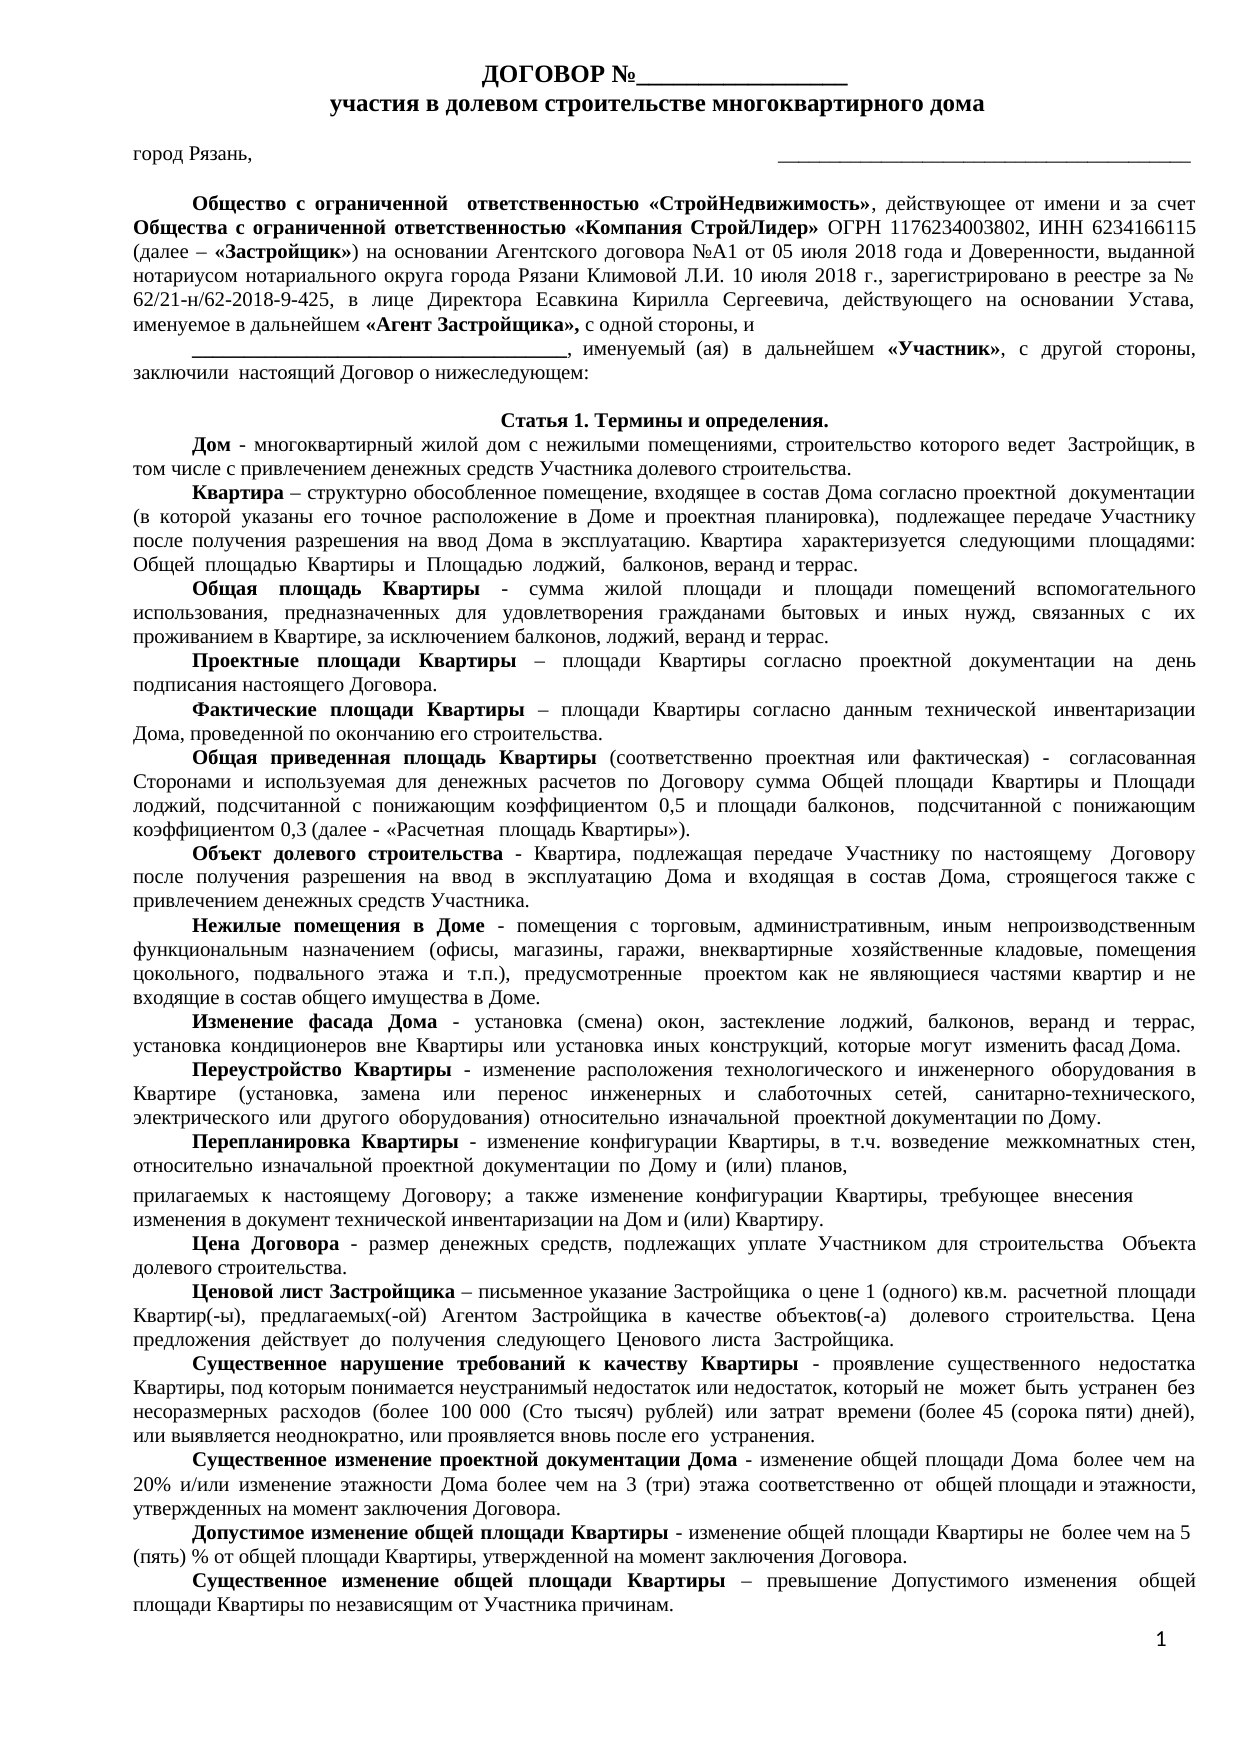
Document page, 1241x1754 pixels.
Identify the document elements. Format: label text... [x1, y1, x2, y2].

text Ценовой лист Застройщика – письменное указание Застройщика о цене 1 (одного) кв.м. расчетной площади Квартир(-ы), предлагаемых(-ой) Агентом Застройщика в качестве объектов(-а) долевого строительства. Цена предложения действует до получения следующего Ценового листа Застройщика. [133, 1279, 1196, 1351]
text прилагаемых к настоящему Договору; а также изменение конфигурации Квартиры, требующее внесения изменения в документ технической инвентаризации на Дом и (или) Квартиру. [133, 1183, 1196, 1231]
text Цена Договора - размер денежных средств, подлежащих уплате Участником для строительства Объекта долевого строительства. [133, 1231, 1196, 1279]
text Общество с ограниченной ответственностью «СтройНедвижимость», действующее от имени и за счет Общества с ограниченной ответственностью «Компания СтройЛидер» ОГРН 1176234003802, ИНН 6234166115 (далее – «Застройщик») на основании Агентского договора №А1 от 05 июля 2018 года и Доверенности, выданной нотариусом нотариального округа города Рязани Климовой Л.И. 10 июля 2018 г., зарегистрировано в реестре за № 62/21-н/62-2018-9-425, в лице Директора Есавкина Кирилла Сергеевича, действующего на основании Устава, именуемое в дальнейшем «Агент Застройщика», с одной стороны, и [133, 191, 1196, 336]
text ____________________________________, именуемый (ая) в дальнейшем «Участник», с другой стороны, заключили настоящий Договор о нижеследующем: [133, 336, 1196, 384]
text Квартира – структурно обособленное помещение, входящее в состав Дома согласно проектной документации (в которой указаны его точное расположение в Доме и проектная планировка), подлежащее передаче Участнику после получения разрешения на ввод Дома в эксплуатацию. Квартира характеризуется следующими площадями: Общей площадью Квартиры и Площадью лоджий, балконов, веранд и террас. [133, 480, 1196, 576]
text город Рязань, ________________________________________ [133, 141, 1196, 165]
text Нежилые помещения в Доме - помещения с торговым, административным, иным непроизводственным функциональным назначением (офисы, магазины, гаражи, внеквартирные хозяйственные кладовые, помещения цокольного, подвального этажа и т.п.), предусмотренные проектом как не являющиеся частями квартир и не входящие в состав общего имущества в Доме. [133, 912, 1196, 1009]
text Дом - многоквартирный жилой дом с нежилыми помещениями, строительство которого ведет Застройщик, в том числе с привлечением денежных средств Участника долевого строительства. [133, 432, 1196, 480]
text Существенное изменение общей площади Квартиры – превышение Допустимого изменения общей площади Квартиры по независящим от Участника причинам. [133, 1568, 1196, 1616]
text Изменение фасада Дома - установка (смена) окон, застекление лоджий, балконов, веранд и террас, установка кондиционеров вне Квартиры или установка иных конструкций, которые могут изменить фасад Дома. [133, 1009, 1196, 1057]
text участия в долевом строительстве многоквартирного дома [118, 88, 1196, 117]
subtitle ДОГОВОР №_________________ [133, 59, 1196, 88]
text Объект долевого строительства - Квартира, подлежащая передаче Участнику по настоящему Договору после получения разрешения на ввод в эксплуатацию Дома и входящая в состав Дома, строящегося также с привлечением денежных средств Участника. [133, 841, 1196, 912]
text Общая приведенная площадь Квартиры (соответственно проектная или фактическая) - согласованная Сторонами и используемая для денежных расчетов по Договору сумма Общей площади Квартиры и Площади лоджий, подсчитанной с понижающим коэффициентом 0,5 и площади балконов, подсчитанной с понижающим коэффициентом 0,3 (далее - «Расчетная площадь Квартиры»). [133, 744, 1196, 841]
text Перепланировка Квартиры - изменение конфигурации Квартиры, в т.ч. возведение межкомнатных стен, относительно изначальной проектной документации по Дому и (или) планов, [133, 1129, 1196, 1177]
text Допустимое изменение общей площади Квартиры - изменение общей площади Квартиры не более чем на 5 (пять) % от общей площади Квартиры, утвержденной на момент заключения Договора. [133, 1519, 1196, 1568]
text Существенное нарушение требований к качеству Квартиры - проявление существенного недостатка Квартиры, под которым понимается неустранимый недостаток или недостаток, который не может быть устранен без несоразмерных расходов (более 100 000 (Сто тысяч) рублей) или затрат времени (более 45 (сорока пяти) дней), или выявляется неоднократно, или проявляется вновь после его устранения. [133, 1351, 1196, 1447]
text Проектные площади Квартиры – площади Квартиры согласно проектной документации на день подписания настоящего Договора. [133, 648, 1196, 696]
text Переустройство Квартиры - изменение расположения технологического и инженерного оборудования в Квартире (установка, замена или перенос инженерных и слаботочных сетей, санитарно-технического, электрического или другого оборудования) относительно изначальной проектной документации по Дому. [133, 1057, 1196, 1129]
text Существенное изменение проектной документации Дома - изменение общей площади Дома более чем на 20% и/или изменение этажности Дома более чем на 3 (три) этажа соответственно от общей площади и этажности, утвержденных на момент заключения Договора. [133, 1447, 1196, 1519]
subtitle Статья 1. Термины и определения. [133, 408, 1196, 432]
text Общая площадь Квартиры - сумма жилой площади и площади помещений вспомогательного использования, предназначенных для удовлетворения гражданами бытовых и иных нужд, связанных с их проживанием в Квартире, за исключением балконов, лоджий, веранд и террас. [133, 576, 1196, 648]
text Фактические площади Квартиры – площади Квартиры согласно данным технической инвентаризации Дома, проведенной по окончанию его строительства. [133, 696, 1196, 744]
